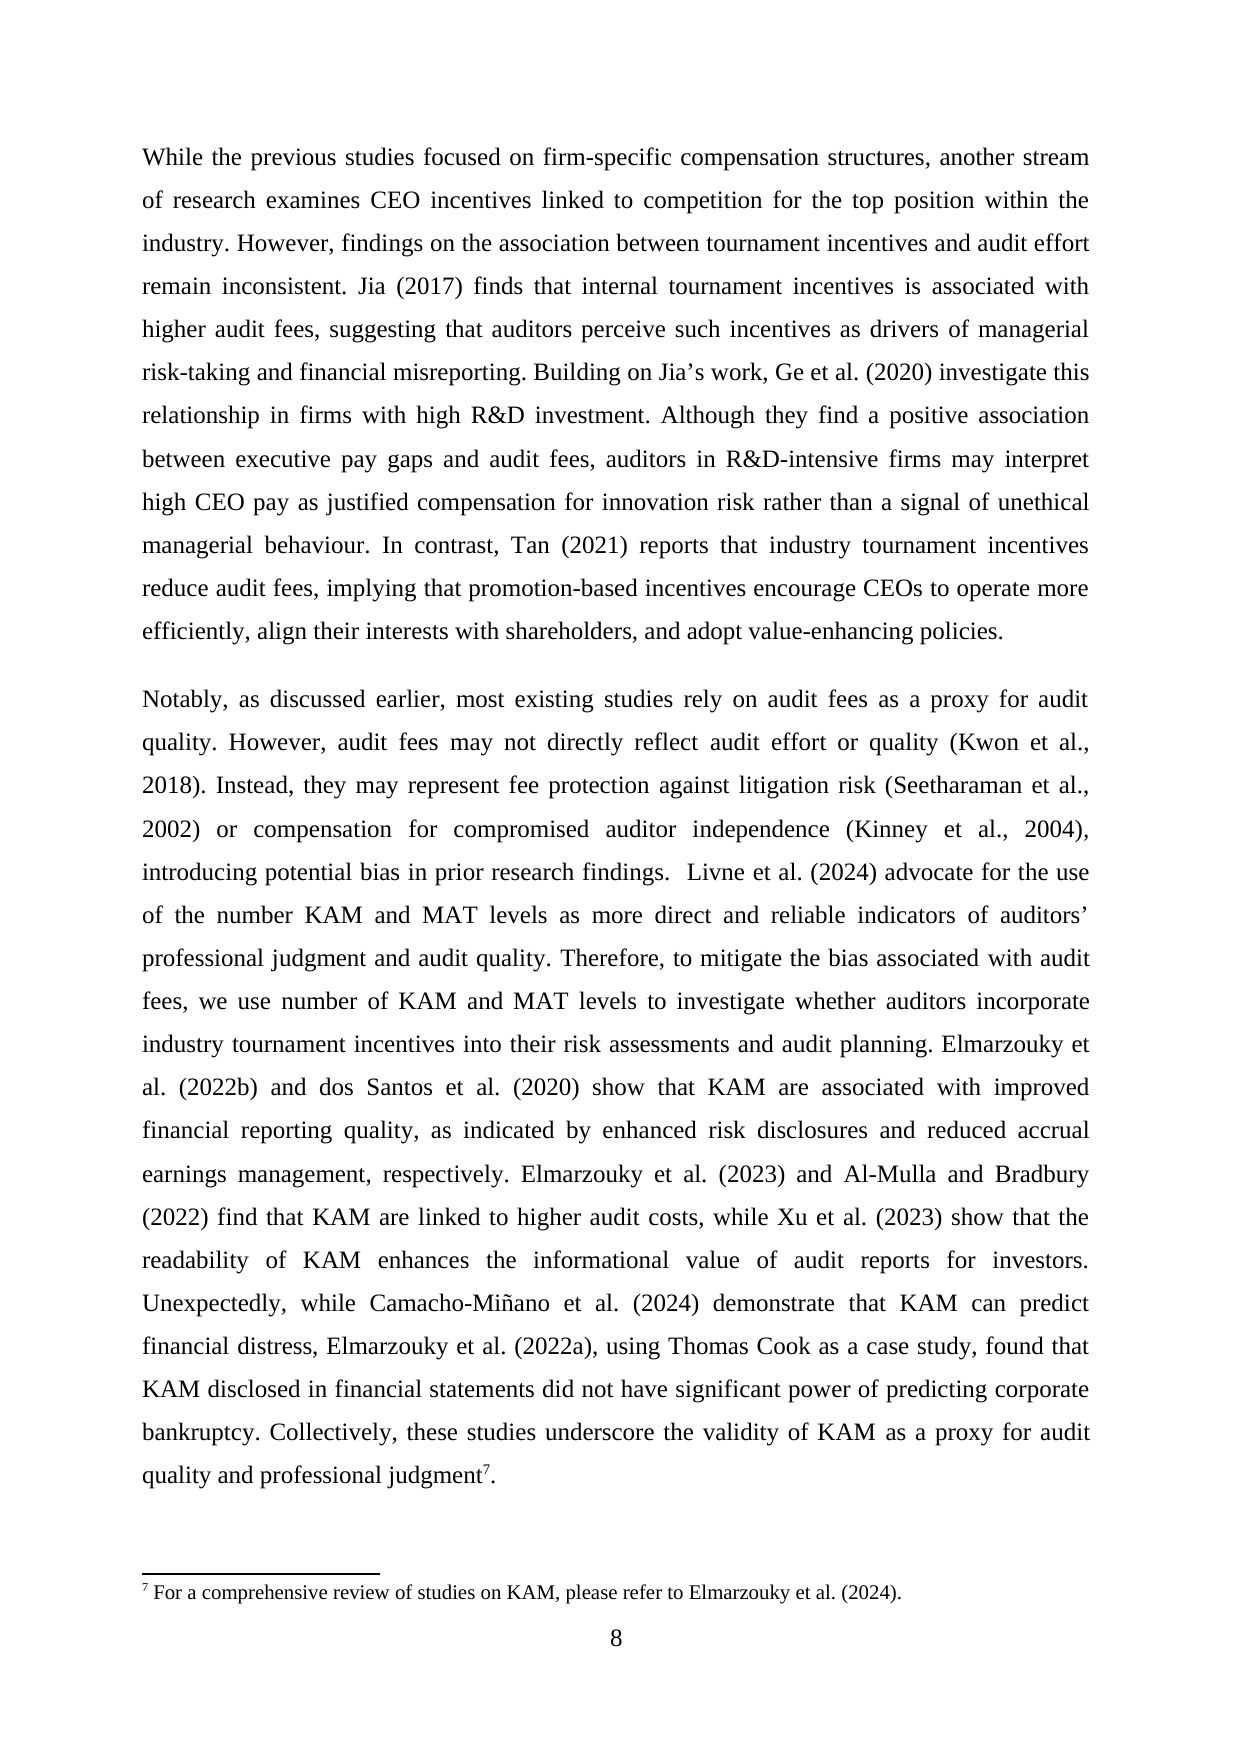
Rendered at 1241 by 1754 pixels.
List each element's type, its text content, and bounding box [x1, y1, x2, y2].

text Notably, as discussed earlier, most existing studies rely on audit fees as a proxy for audit quality. However, audit fees may not directly reflect audit effort or quality (Kwon et al., 2018). Instead, they may represent fee protection against litigation risk (Seetharaman et al., 2002) or compensation for compromised auditor independence (Kinney et al., 2004), introducing potential bias in prior research findings. Livne et al. (2024) advocate for the use of the number KAM and MAT levels as more direct and reliable indicators of auditors’ professional judgment and audit quality. Therefore, to mitigate the bias associated with audit fees, we use number of KAM and MAT levels to investigate whether auditors incorporate industry tournament incentives into their risk assessments and audit planning. Elmarzouky et al. (2022b) and dos Santos et al. (2020) show that KAM are associated with improved financial reporting quality, as indicated by enhanced risk disclosures and reduced accrual earnings management, respectively. Elmarzouky et al. (2023) and Al-Mulla and Bradbury (2022) find that KAM are linked to higher audit costs, while Xu et al. (2023) show that the readability of KAM enhances the informational value of audit reports for investors. Unexpectedly, while Camacho-Miñano et al. (2024) demonstrate that KAM can predict financial distress, Elmarzouky et al. (2022a), using Thomas Cook as a case study, found that KAM disclosed in financial statements did not have significant power of predicting corporate bankruptcy. Collectively, these studies underscore the validity of KAM as a proxy for audit quality and professional judgment. [142, 684, 1090, 1489]
text While the previous studies focused on firm-specific compensation structures, another stream of research examines CEO incentives linked to competition for the top position within the industry. However, findings on the association between tournament incentives and audit effort remain inconsistent. Jia (2017) finds that internal tournament incentives is associated with higher audit fees, suggesting that auditors perceive such incentives as drivers of managerial risk-taking and financial misreporting. Building on Jia’s work, Ge et al. (2020) investigate this relationship in firms with high R&D investment. Although they find a positive association between executive pay gaps and audit fees, auditors in R&D-intensive firms may interpret high CEO pay as justified compensation for innovation risk rather than a signal of unethical managerial behaviour. In contrast, Tan (2021) reports that industry tournament incentives reduce audit fees, implying that promotion-based incentives encourage CEOs to operate more efficiently, align their interests with shareholders, and adopt value-enhancing policies. [142, 142, 1090, 645]
